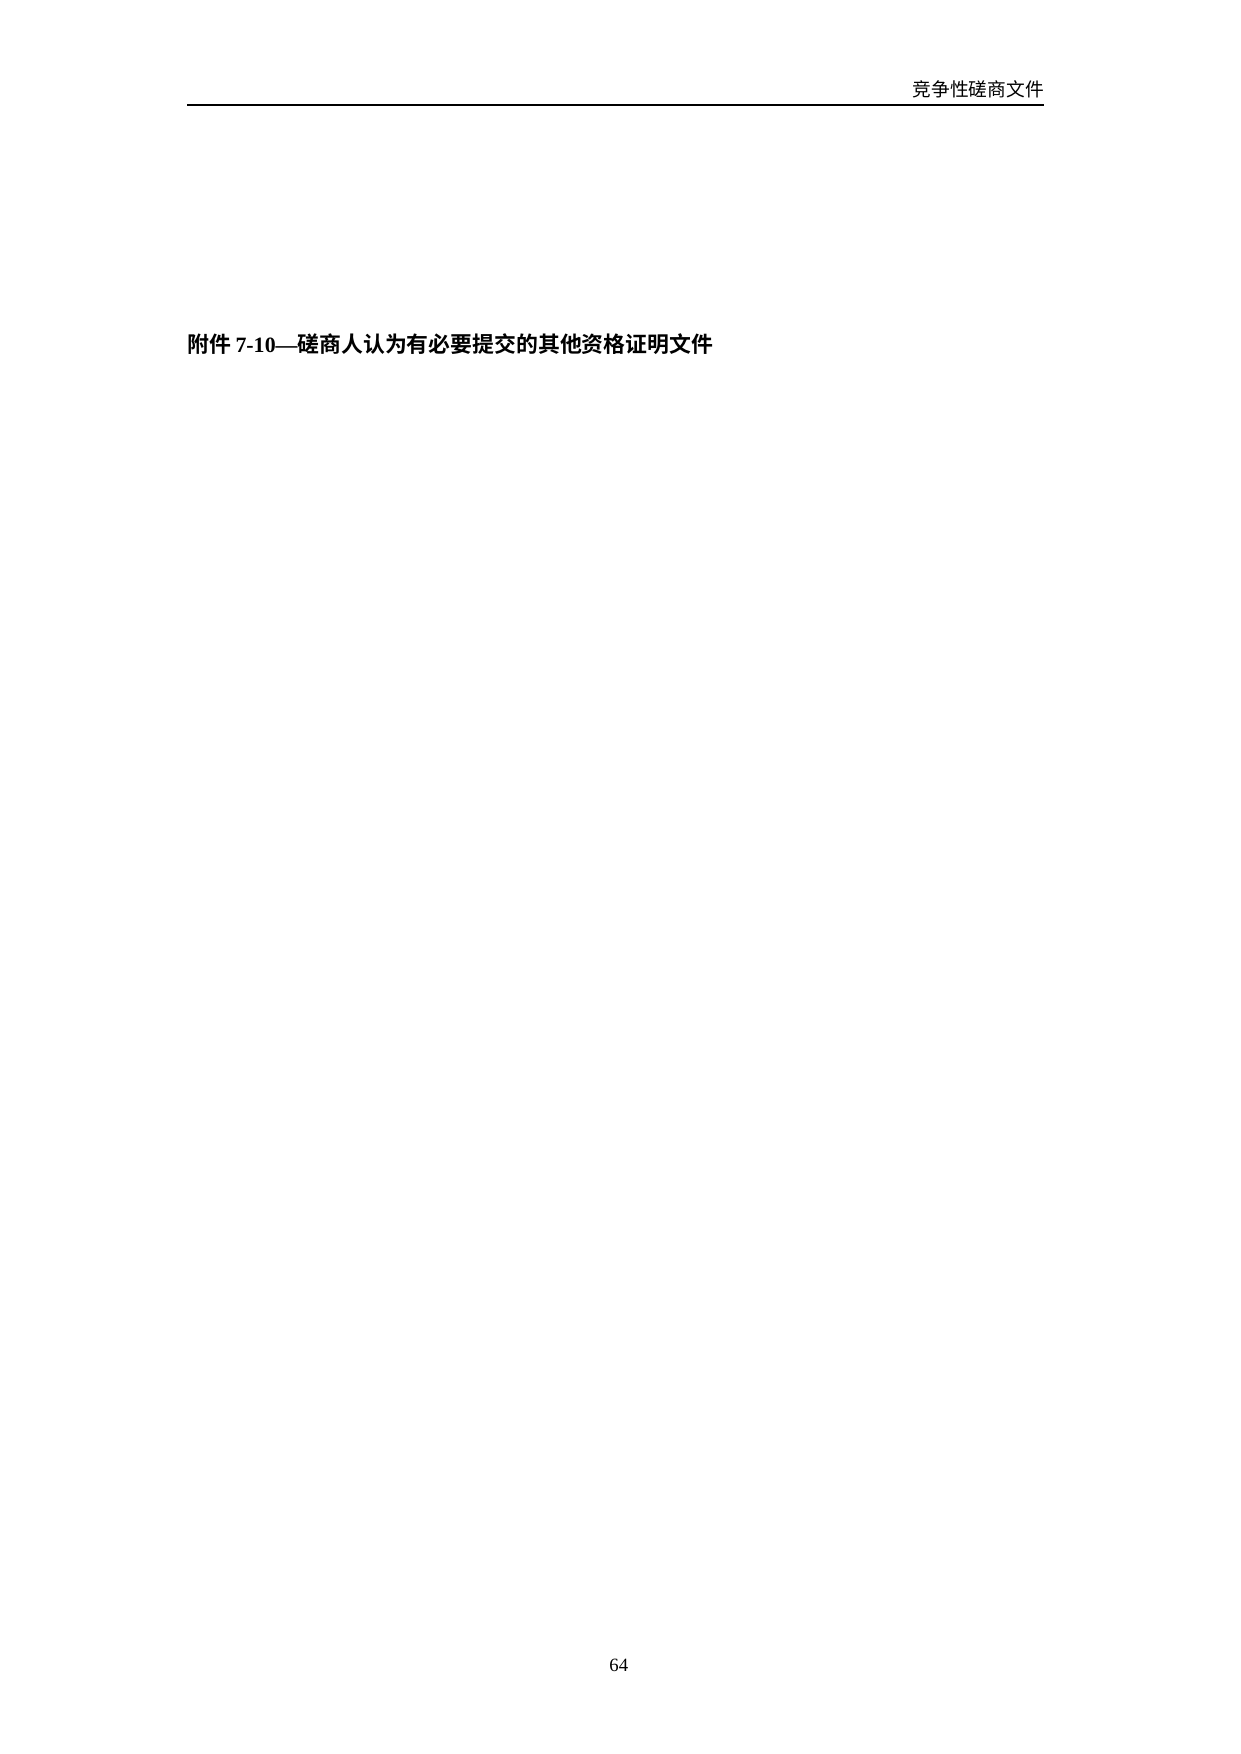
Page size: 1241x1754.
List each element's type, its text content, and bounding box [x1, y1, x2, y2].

subtitle 附件7-10—磋商人认为有必要提交的其他资格证明文件 [187, 327, 1053, 359]
